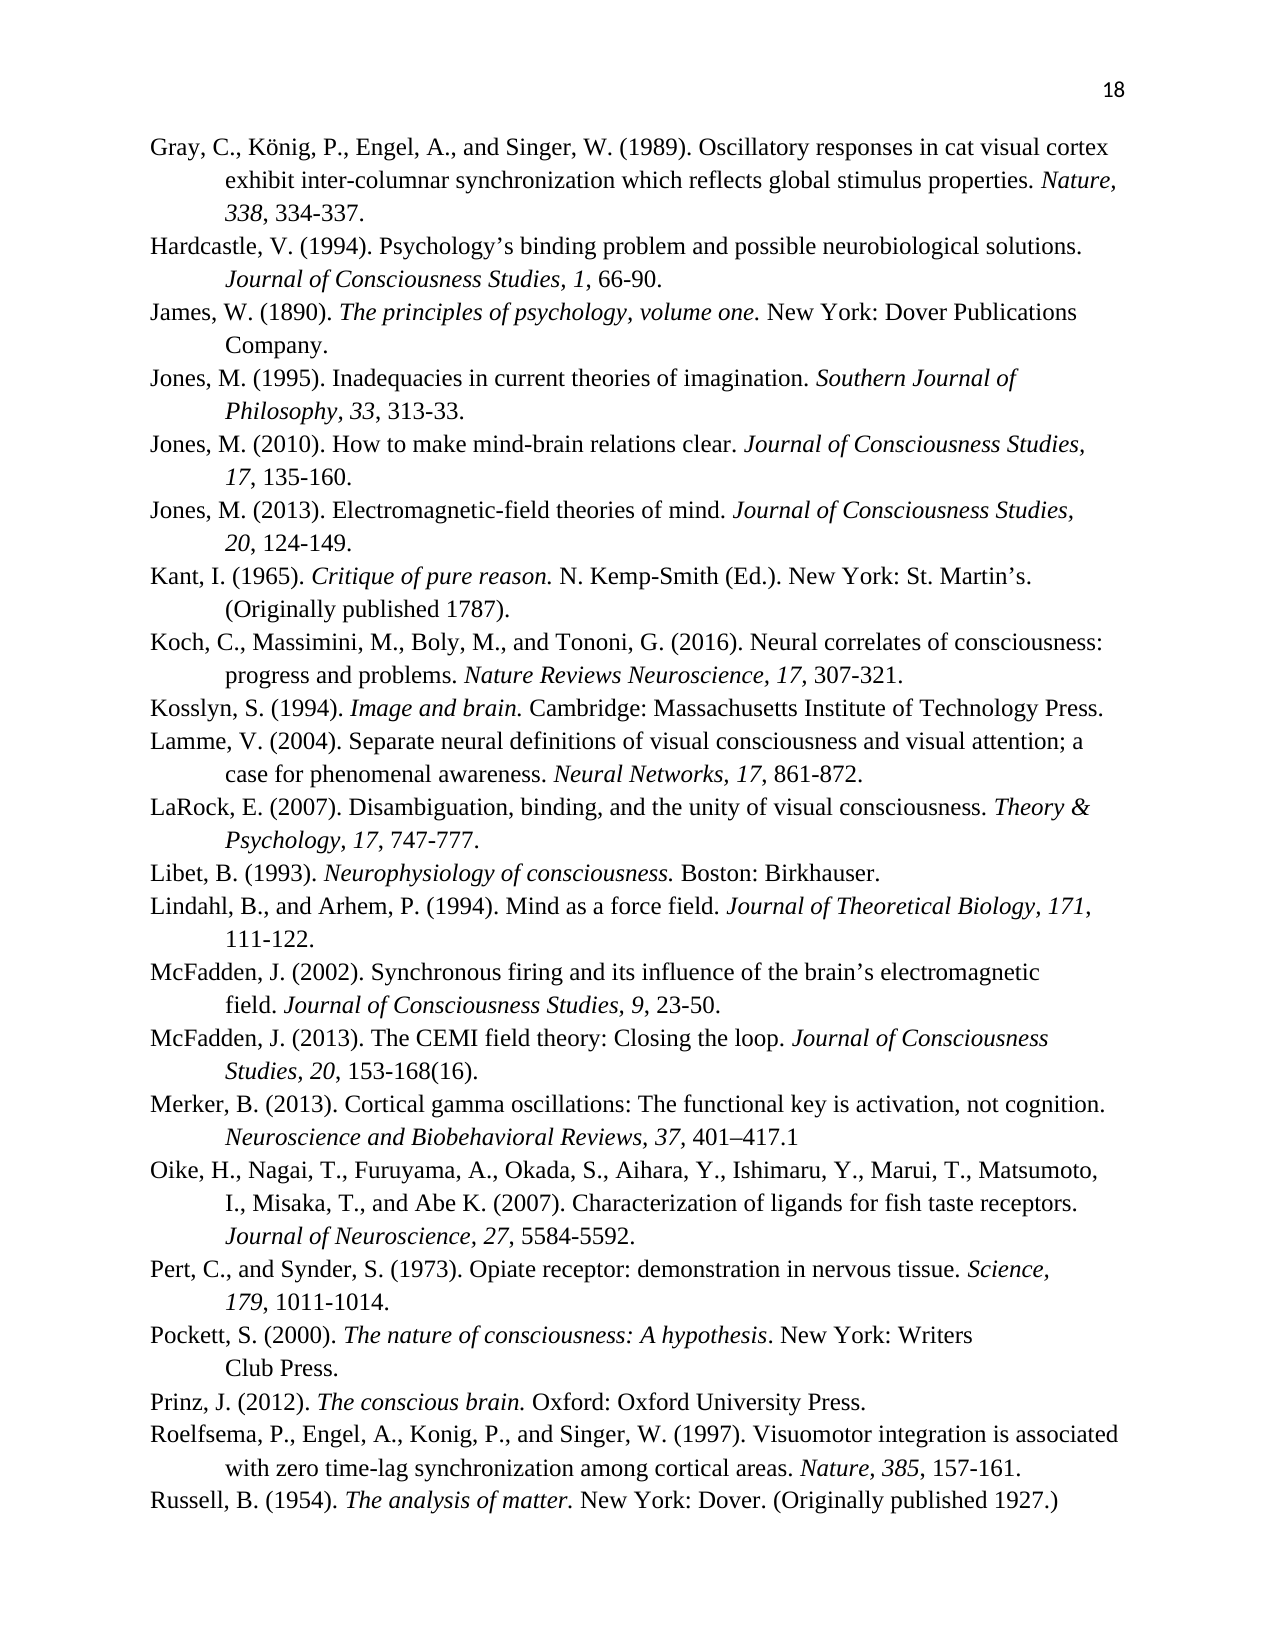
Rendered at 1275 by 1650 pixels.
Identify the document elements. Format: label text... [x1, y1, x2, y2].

text 111-122. [150, 924, 1125, 953]
text Company. [150, 330, 1125, 359]
text James, W. (1890). The principles of psychology, volume one. New York: Dover Publications [150, 297, 1125, 326]
text Oike, H., Nagai, T., Furuyama, A., Okada, S., Aihara, Y., Ishimaru, Y., Marui, T., Matsumoto, [150, 1155, 1125, 1184]
text Hardcastle, V. (1994). Psychology’s binding problem and possible neurobiological solutions. [150, 231, 1125, 259]
text Jones, M. (1995). Inadequacies in current theories of imagination. Southern Journal of [150, 363, 1125, 392]
text Koch, C., Massimini, M., Boly, M., and Tononi, G. (2016). Neural correlates of consciousness: [150, 627, 1125, 656]
text Pert, C., and Synder, S. (1973). Opiate receptor: demonstration in nervous tissue. Science, [150, 1254, 1125, 1283]
text Jones, M. (2013). Electromagnetic-field theories of mind. Journal of Consciousness Studies, [150, 495, 1125, 524]
text McFadden, J. (2002). Synchronous firing and its influence of the brain’s electromagnetic [150, 957, 1125, 986]
text Journal of Neuroscience, 27, 5584-5592. [150, 1221, 1125, 1250]
text Studies, 20, 153-168(16). [150, 1056, 1125, 1085]
text Psychology, 17, 747-777. [150, 825, 1125, 854]
text Lindahl, B., and Arhem, P. (1994). Mind as a force field. Journal of Theoretical Biology, 171, [150, 891, 1125, 920]
text LaRock, E. (2007). Disambiguation, binding, and the unity of visual consciousness. Theory & [150, 792, 1125, 821]
text Russell, B. (1954). The analysis of matter. New York: Dover. (Originally published 1927.) [150, 1486, 1125, 1514]
text Lamme, V. (2004). Separate neural definitions of visual consciousness and visual attention; a [150, 726, 1125, 755]
text Prinz, J. (2012). The conscious brain. Oxford: Oxford University Press. [150, 1387, 1125, 1415]
text Kant, I. (1965). Critique of pure reason. N. Kemp-Smith (Ed.). New York: St. Martin’s. [150, 561, 1125, 590]
text case for phenomenal awareness. Neural Networks, 17, 861-872. [150, 759, 1125, 788]
text Philosophy, 33, 313-33. [150, 396, 1125, 425]
text Club Press. [150, 1353, 1125, 1382]
text Pockett, S. (2000). The nature of consciousness: A hypothesis. New York: Writers [150, 1321, 1125, 1349]
text 179, 1011-1014. [150, 1287, 1125, 1316]
text Gray, C., König, P., Engel, A., and Singer, W. (1989). Oscillatory responses in cat visual cortex [150, 132, 1125, 161]
text field. Journal of Consciousness Studies, 9, 23-50. [150, 990, 1125, 1019]
text McFadden, J. (2013). The CEMI field theory: Closing the loop. Journal of Consciousness [150, 1023, 1125, 1052]
text 338, 334-337. [150, 198, 1125, 227]
text exhibit inter-columnar synchronization which reflects global stimulus properties. Nature, [150, 165, 1125, 193]
text I., Misaka, T., and Abe K. (2007). Characterization of ligands for fish taste receptors. [150, 1188, 1125, 1217]
text Journal of Consciousness Studies, 1, 66-90. [150, 264, 1125, 293]
text Neuroscience and Biobehavioral Reviews, 37, 401–417. [150, 1122, 1125, 1151]
text Libet, B. (1993). Neurophysiology of consciousness. Boston: Birkhauser. [150, 858, 1125, 887]
text (Originally published 1787). [150, 594, 1125, 623]
text Roelfsema, P., Engel, A., Konig, P., and Singer, W. (1997). Visuomotor integration is associated [150, 1419, 1125, 1448]
text 20, 124-149. [150, 528, 1125, 557]
text 17, 135-160. [150, 462, 1125, 491]
text Jones, M. (2010). How to make mind-brain relations clear. Journal of Consciousness Studies, [150, 429, 1125, 458]
text Merker, B. (2013). Cortical gamma oscillations: The functional key is activation, not cognition. [150, 1089, 1125, 1118]
text Kosslyn, S. (1994). Image and brain. Cambridge: Massachusetts Institute of Technology Press. [150, 693, 1125, 722]
text progress and problems. Nature Reviews Neuroscience, 17, 307-321. [150, 660, 1125, 689]
text with zero time-lag synchronization among cortical areas. Nature, 385, 157-161. [150, 1453, 1125, 1481]
